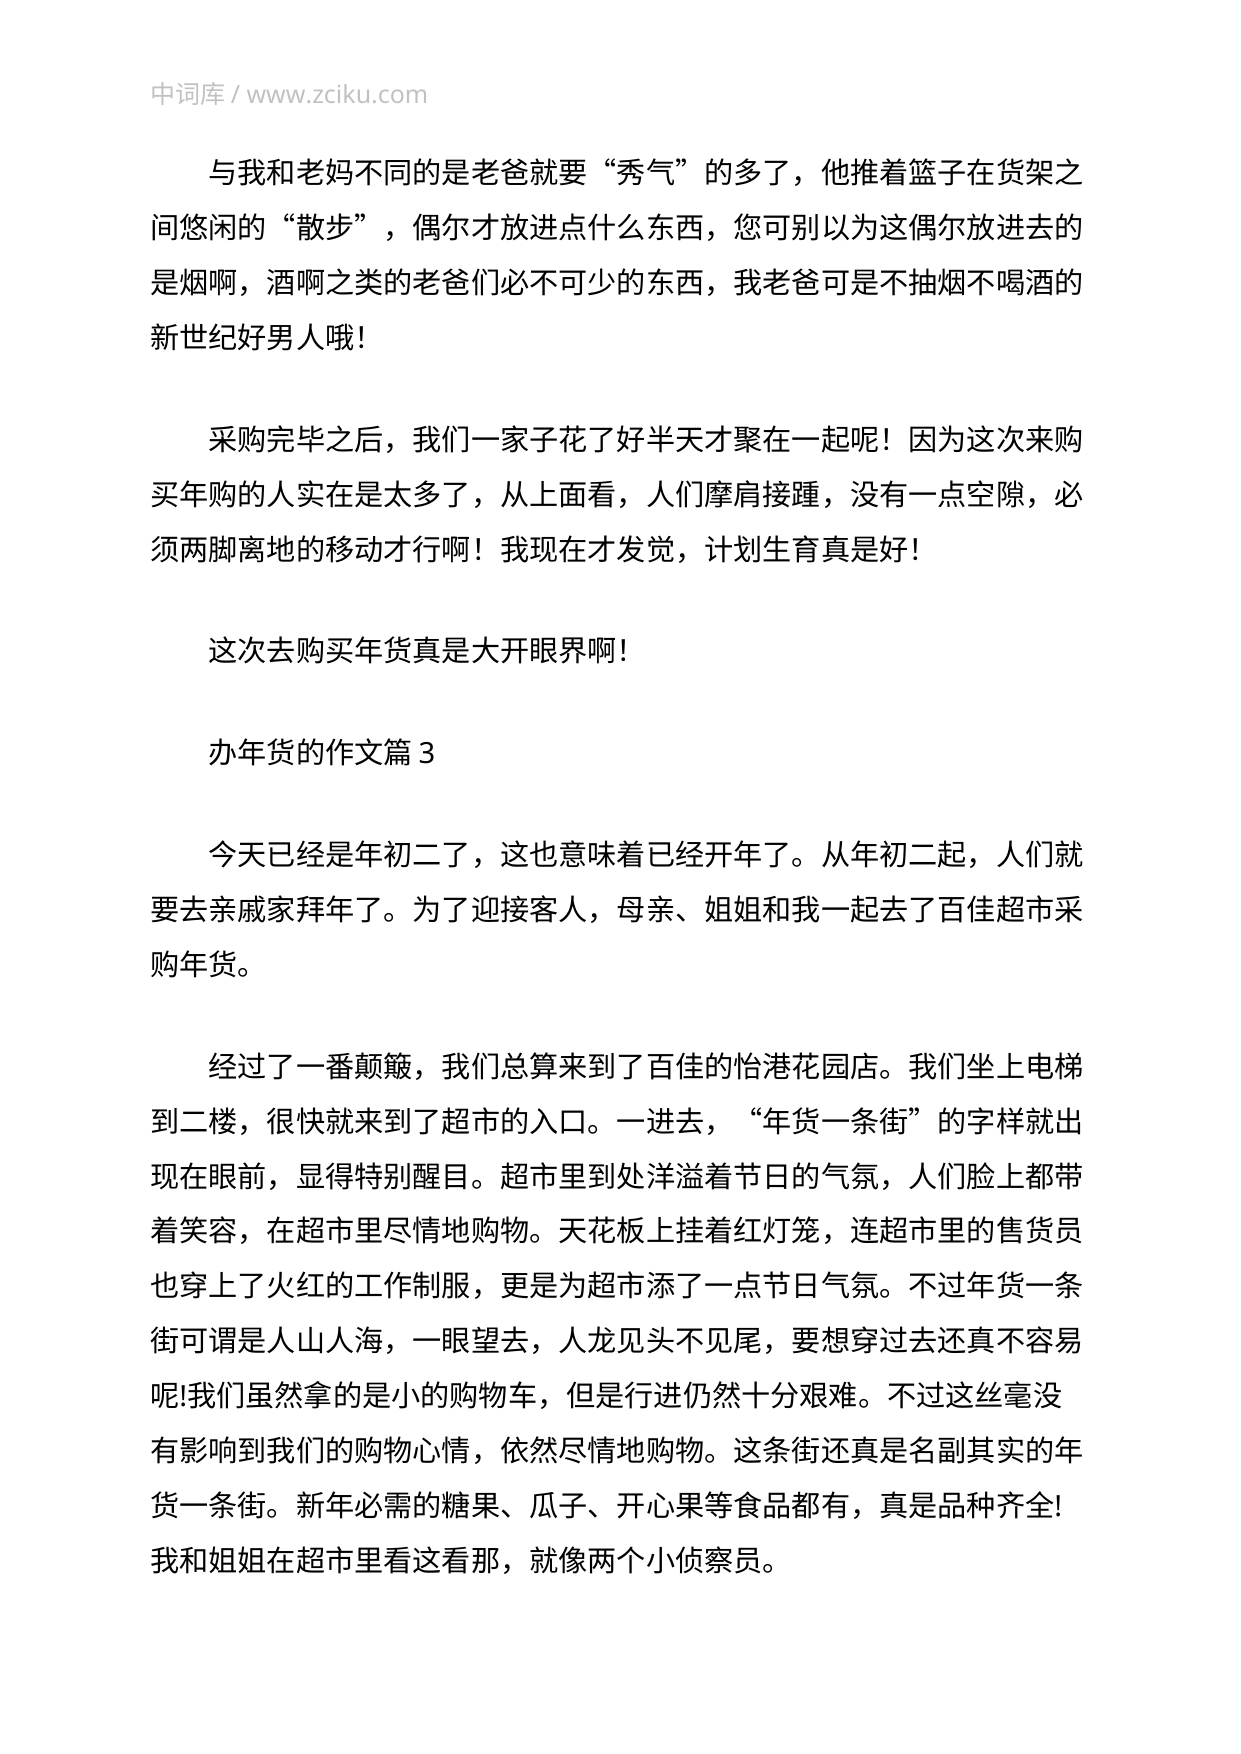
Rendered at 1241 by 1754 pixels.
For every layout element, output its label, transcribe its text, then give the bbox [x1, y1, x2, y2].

text 与我和老妈不同的是老爸就要“秀气”的多了，他推着篮子在货架之间悠闲的“散步”，偶尔才放进点什么东西，您可别以为这偶尔放进去的是烟啊，酒啊之类的老爸们必不可少的东西，我老爸可是不抽烟不喝酒的新世纪好男人哦！ [150, 150, 1090, 357]
text 采购完毕之后，我们一家子花了好半天才聚在一起呢！因为这次来购买年购的人实在是太多了，从上面看，人们摩肩接踵，没有一点空隙，必须两脚离地的移动才行啊！我现在才发觉，计划生育真是好！ [150, 416, 1090, 568]
text 今天已经是年初二了，这也意味着已经开年了。从年初二起，人们就要去亲戚家拜年了。为了迎接客人，母亲、姐姐和我一起去了百佳超市采购年货。 [150, 832, 1090, 984]
text 经过了一番颠簸，我们总算来到了百佳的怡港花园店。我们坐上电梯到二楼，很快就来到了超市的入口。一进去，“年货一条街”的字样就出现在眼前，显得特别醒目。超市里到处洋溢着节日的气氛，人们脸上都带着笑容，在超市里尽情地购物。天花板上挂着红灯笼，连超市里的售货员也穿上了火红的工作制服，更是为超市添了一点节日气氛。不过年货一条街可谓是人山人海，一眼望去，人龙见头不见尾，要想穿过去还真不容易呢!我们虽然拿的是小的购物车，但是行进仍然十分艰难。不过这丝毫没有影响到我们的购物心情，依然尽情地购物。这条街还真是名副其实的年货一条街。新年必需的糖果、瓜子、开心果等食品都有，真是品种齐全!我和姐姐在超市里看这看那，就像两个小侦察员。 [150, 1043, 1090, 1580]
text 办年货的作文篇3 [150, 730, 1090, 772]
text 这次去购买年货真是大开眼界啊！ [150, 628, 1090, 670]
